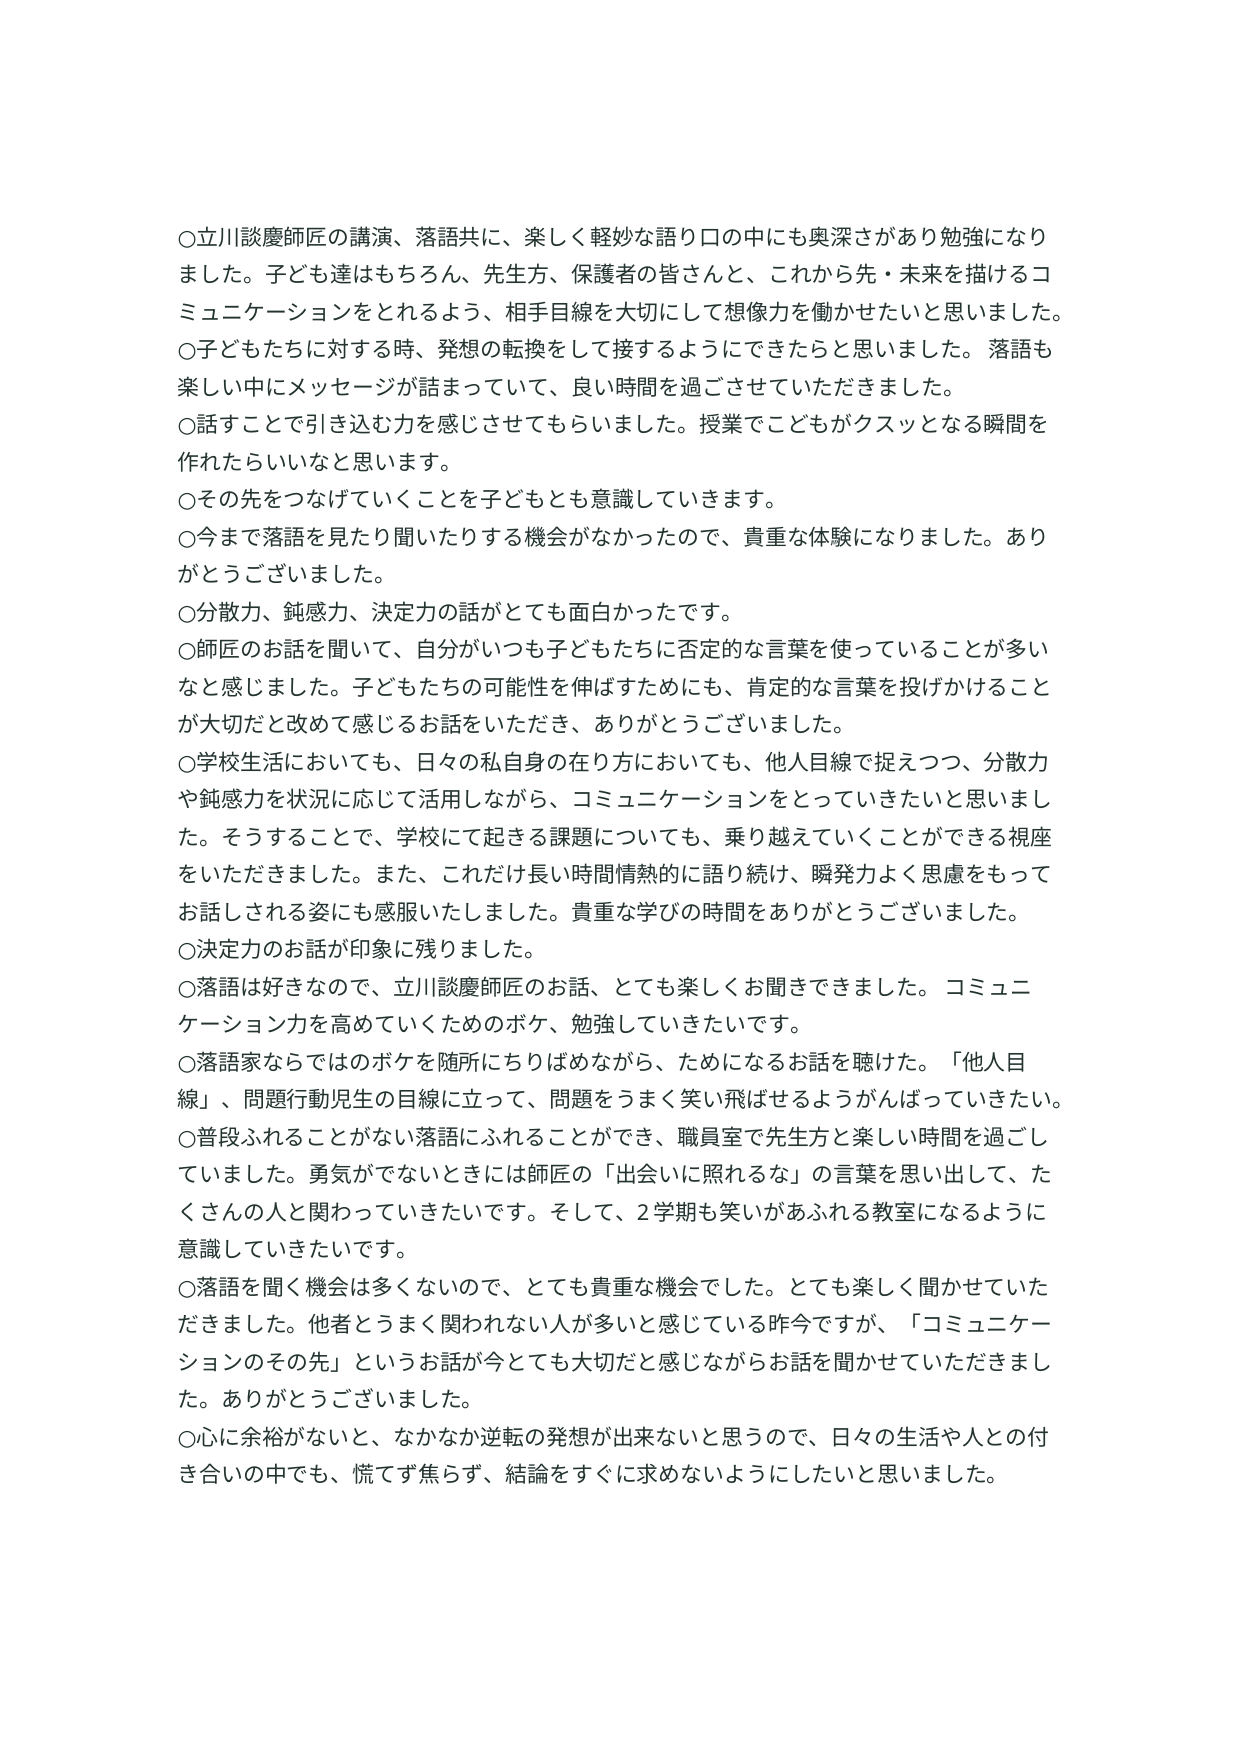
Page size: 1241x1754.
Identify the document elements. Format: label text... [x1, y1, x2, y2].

text ○その先をつなげていくことを子どもとも意識していきます。 [177, 479, 1063, 517]
text ○落語家ならではのボケを随所にちりばめながら、ためになるお話を聴けた。「他人目線」、問題行動児生の目線に立って、問題をうまく笑い飛ばせるようがんばっていきたい。 [177, 1042, 1063, 1117]
text ○落語は好きなので、立川談慶師匠のお話、とても楽しくお聞きできました。 コミュニケーション力を高めていくためのボケ、勉強していきたいです。 [177, 967, 1063, 1042]
text ○師匠のお話を聞いて、自分がいつも子どもたちに否定的な言葉を使っていることが多いなと感じました。子どもたちの可能性を伸ばすためにも、肯定的な言葉を投げかけることが大切だと改めて感じるお話をいただき、ありがとうございました。 [177, 629, 1063, 742]
text ○心に余裕がないと、なかなか逆転の発想が出来ないと思うので、日々の生活や人との付き合いの中でも、慌てず焦らず、結論をすぐに求めないようにしたいと思いました。 [177, 1417, 1063, 1492]
text ○学校生活においても、日々の私自身の在り方においても、他人目線で捉えつつ、分散力や鈍感力を状況に応じて活用しながら、コミュニケーションをとっていきたいと思いました。そうすることで、学校にて起きる課題についても、乗り越えていくことができる視座をいただきました。また、これだけ長い時間情熱的に語り続け、瞬発力よく思慮をもってお話しされる姿にも感服いたしました。貴重な学びの時間をありがとうございました。 [177, 742, 1063, 929]
text ○話すことで引き込む力を感じさせてもらいました。授業でこどもがクスッとなる瞬間を作れたらいいなと思います。 [177, 404, 1063, 479]
text ○今まで落語を見たり聞いたりする機会がなかったので、貴重な体験になりました。ありがとうございました。 [177, 517, 1063, 592]
text ○子どもたちに対する時、発想の転換をして接するようにできたらと思いました。 落語も楽しい中にメッセージが詰まっていて、良い時間を過ごさせていただきました。 [177, 329, 1063, 404]
text ○普段ふれることがない落語にふれることができ、職員室で先生方と楽しい時間を過ごしていました。勇気がでないときには師匠の「出会いに照れるな」の言葉を思い出して、たくさんの人と関わっていきたいです。そして、2学期も笑いがあふれる教室になるように意識していきたいです。 [177, 1117, 1063, 1267]
text ○落語を聞く機会は多くないので、とても貴重な機会でした。とても楽しく聞かせていただきました。他者とうまく関われない人が多いと感じている昨今ですが、「コミュニケーションのその先」というお話が今とても大切だと感じながらお話を聞かせていただきました。ありがとうございました。 [177, 1267, 1063, 1417]
text ○決定力のお話が印象に残りました。 [177, 929, 1063, 967]
text ○立川談慶師匠の講演、落語共に、楽しく軽妙な語り口の中にも奥深さがあり勉強になりました。子ども達はもちろん、先生方、保護者の皆さんと、これから先・未来を描けるコミュニケーションをとれるよう、相手目線を大切にして想像力を働かせたいと思いました。 [177, 217, 1063, 329]
text ○分散力、鈍感力、決定力の話がとても面白かったです。 [177, 592, 1063, 629]
